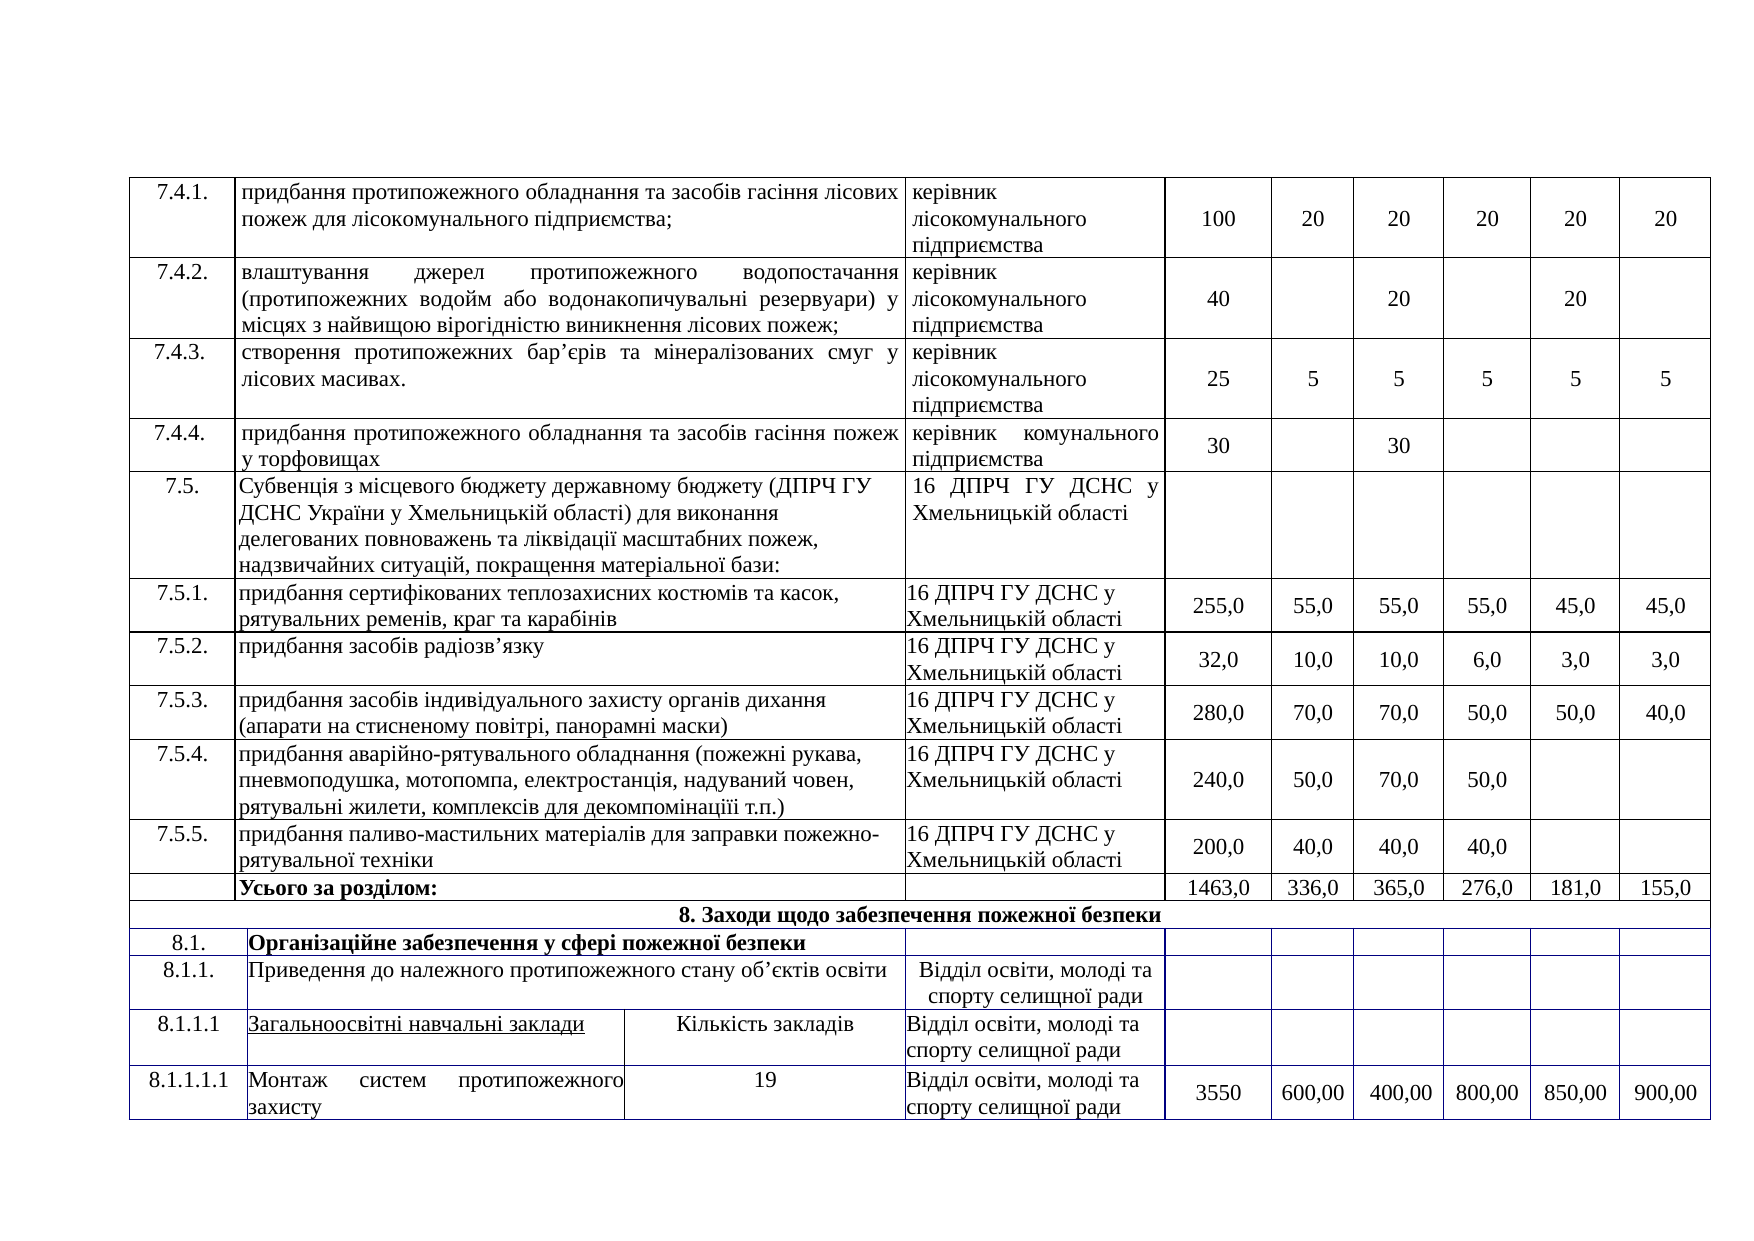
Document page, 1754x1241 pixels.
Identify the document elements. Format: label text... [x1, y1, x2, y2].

table_cell 55,0 [1354, 579, 1443, 631]
table_cell [1444, 956, 1530, 1009]
table_cell 280,0 [1166, 686, 1271, 739]
table_cell 40,0 [1444, 820, 1530, 873]
table_cell 30 [1354, 419, 1443, 471]
table_cell створення протипожежних бар’єрів та мінералізованих смуг у лісових масивах. [236, 339, 905, 417]
table_cell [1354, 472, 1443, 578]
table_cell 7.4.1. [130, 178, 234, 257]
table_cell 40 [1166, 258, 1271, 337]
table_cell 16 ДПРЧ ГУ ДСНС у Хмельницькій області [906, 472, 1164, 578]
table_cell 8.1.1.1.1 [130, 1066, 247, 1119]
table_cell [906, 929, 1164, 955]
table_cell [1531, 820, 1619, 873]
table_cell 30 [1166, 419, 1271, 471]
table_cell 10,0 [1354, 633, 1443, 685]
table_cell [1531, 956, 1619, 1009]
table_cell 20 [1354, 258, 1443, 337]
table_cell Кількість закладів [625, 1010, 905, 1065]
table_cell [1531, 472, 1619, 578]
table_cell [130, 874, 234, 900]
table_cell Організаційне забезпечення у сфері пожежної безпеки [248, 929, 905, 955]
table_cell [1620, 472, 1710, 578]
table_cell 600,00 [1272, 1066, 1353, 1119]
table_cell 8. Заходи щодо забезпечення пожежної безпеки [130, 901, 1710, 928]
table_cell 3,0 [1620, 633, 1710, 685]
table_cell [1166, 1010, 1271, 1065]
table_cell [1620, 1010, 1710, 1065]
table_cell 20 [1531, 258, 1619, 337]
table_cell [1620, 740, 1710, 819]
table_cell [1531, 929, 1619, 955]
table_cell [1620, 258, 1710, 337]
table_cell придбання протипожежного обладнання та засобів гасіння лісових пожеж для лісокомунального підприємства; [236, 178, 905, 257]
table_cell 10,0 [1272, 633, 1353, 685]
table_cell придбання сертифікованих теплозахисних костюмів та касок, рятувальних ременів, краг та карабінів [236, 579, 905, 631]
table_cell 5 [1272, 339, 1353, 417]
table_cell придбання засобів індивідуального захисту органів дихання (апарати на стисненому повітрі, панорамні маски) [236, 686, 905, 739]
table_cell 7.5.5. [130, 820, 234, 873]
table_cell [1620, 929, 1710, 955]
table_cell 55,0 [1444, 579, 1530, 631]
table_cell придбання аварійно-рятувального обладнання (пожежні рукава, пневмоподушка, мотопомпа, електростанція, надуваний човен, рятувальні жилети, комплексів для декомпомінаціїі т.п.) [236, 740, 905, 819]
table_cell [1166, 956, 1271, 1009]
table_cell [1354, 929, 1443, 955]
table_cell 45,0 [1620, 579, 1710, 631]
table_cell 20 [1272, 178, 1353, 257]
table_cell придбання засобів радіозв’язку [236, 633, 905, 685]
table_cell [1272, 956, 1353, 1009]
table_cell 7.4.2. [130, 258, 234, 337]
table_cell керівник лісокомунального підприємства [906, 258, 1164, 337]
table_cell [1444, 929, 1530, 955]
table_cell Загальноосвітні навчальні заклади [248, 1010, 624, 1065]
table_cell 25 [1166, 339, 1271, 417]
table_cell 40,0 [1354, 820, 1443, 873]
table_cell 70,0 [1354, 686, 1443, 739]
table_cell Відділ освіти, молоді та спорту селищної ради [906, 956, 1164, 1009]
table_cell [1166, 929, 1271, 955]
table_cell [1444, 472, 1530, 578]
table_cell 20 [1531, 178, 1619, 257]
table_cell 900,00 [1620, 1066, 1710, 1119]
table_cell Приведення до належного протипожежного стану об’єктів освіти [248, 956, 905, 1009]
table_cell 55,0 [1272, 579, 1353, 631]
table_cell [906, 1066, 1164, 1119]
table_cell 5 [1354, 339, 1443, 417]
table_cell [1272, 258, 1353, 337]
table_cell 40,0 [1620, 686, 1710, 739]
table_cell 7.5.2. [130, 633, 234, 685]
table_cell 20 [1354, 178, 1443, 257]
table_cell [1272, 419, 1353, 471]
table_cell 7.5.3. [130, 686, 234, 739]
table_cell [1354, 1010, 1443, 1065]
table_cell 276,0 [1444, 874, 1530, 900]
table_cell 5 [1444, 339, 1530, 417]
table_cell 50,0 [1444, 740, 1530, 819]
table_cell [1531, 1010, 1619, 1065]
table_cell 7.4.4. [130, 419, 234, 471]
table_cell 16 ДПРЧ ГУ ДСНС у Хмельницькій області [906, 633, 1164, 685]
table_cell 7.5. [130, 472, 234, 578]
table_cell 200,0 [1166, 820, 1271, 873]
table_cell 181,0 [1531, 874, 1619, 900]
table_cell [1620, 820, 1710, 873]
table_cell 50,0 [1444, 686, 1530, 739]
table_cell 8.1. [130, 929, 247, 955]
table_cell 6,0 [1444, 633, 1530, 685]
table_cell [906, 1010, 1164, 1065]
table_cell 7.5.1. [130, 579, 234, 631]
table_cell [1354, 956, 1443, 1009]
table_cell 800,00 [1444, 1066, 1530, 1119]
table_cell 155,0 [1620, 874, 1710, 900]
table_cell 32,0 [1166, 633, 1271, 685]
table_cell [1620, 956, 1710, 1009]
table_cell 20 [1444, 178, 1530, 257]
table_cell 850,00 [1531, 1066, 1619, 1119]
table_cell [1272, 929, 1353, 955]
table_cell [1272, 472, 1353, 578]
table_cell 16 ДПРЧ ГУ ДСНС у Хмельницькій області [906, 686, 1164, 739]
table_cell [1531, 419, 1619, 471]
table_cell 70,0 [1354, 740, 1443, 819]
table_cell 3,0 [1531, 633, 1619, 685]
table_cell придбання паливо-мастильних матеріалів для заправки пожежно-рятувальної техніки [236, 820, 905, 873]
table_cell 5 [1531, 339, 1619, 417]
table_cell 3550 [1166, 1066, 1271, 1119]
table_cell 50,0 [1531, 686, 1619, 739]
table_cell [1444, 258, 1530, 337]
table_cell 16 ДПРЧ ГУ ДСНС у Хмельницькій області [906, 820, 1164, 873]
table_cell 40,0 [1272, 820, 1353, 873]
table_cell Усього за розділом: [236, 874, 905, 900]
table_cell 240,0 [1166, 740, 1271, 819]
table_cell 7.5.4. [130, 740, 234, 819]
table_cell [1272, 1010, 1353, 1065]
table_cell 70,0 [1272, 686, 1353, 739]
table_cell керівник лісокомунального підприємства [906, 339, 1164, 417]
table_cell 336,0 [1272, 874, 1353, 900]
table_cell влаштування джерел протипожежного водопостачання (протипожежних водойм або водонакопичувальні резервуари) у місцях з найвищою вірогідністю виникнення лісових пожеж; [236, 258, 905, 337]
table_cell 45,0 [1531, 579, 1619, 631]
table_cell 365,0 [1354, 874, 1443, 900]
table_cell керівник комунального підприємства [906, 419, 1164, 471]
table_cell 16 ДПРЧ ГУ ДСНС у Хмельницькій області [906, 579, 1164, 631]
table_cell 50,0 [1272, 740, 1353, 819]
table_cell 8.1.1. [130, 956, 247, 1009]
table_cell 19 [625, 1066, 905, 1119]
table_cell 100 [1166, 178, 1271, 257]
table_cell Монтаж систем протипожежного захисту [248, 1066, 624, 1119]
table_cell 255,0 [1166, 579, 1271, 631]
table_cell [1166, 472, 1271, 578]
table_cell 16 ДПРЧ ГУ ДСНС у Хмельницькій області [906, 740, 1164, 819]
table_cell [1444, 1010, 1530, 1065]
table_cell придбання протипожежного обладнання та засобів гасіння пожеж у торфовищах [236, 419, 905, 471]
table_cell [1531, 740, 1619, 819]
table_cell 20 [1620, 178, 1710, 257]
table_cell [1620, 419, 1710, 471]
table_cell Субвенція з місцевого бюджету державному бюджету (ДПРЧ ГУ ДСНС України у Хмельницькій області) для виконання делегованих повноважень та ліквідації масштабних пожеж, надзвичайних ситуацій, покращення матеріальної бази: [236, 472, 905, 578]
table_cell [906, 874, 1164, 900]
table_cell [1444, 419, 1530, 471]
table_cell 1463,0 [1166, 874, 1271, 900]
table_cell 8.1.1.1 [130, 1010, 247, 1065]
table_cell керівник лісокомунального підприємства [906, 178, 1164, 257]
table_cell 400,00 [1354, 1066, 1443, 1119]
table_cell 5 [1620, 339, 1710, 417]
table_cell 7.4.3. [130, 339, 234, 417]
